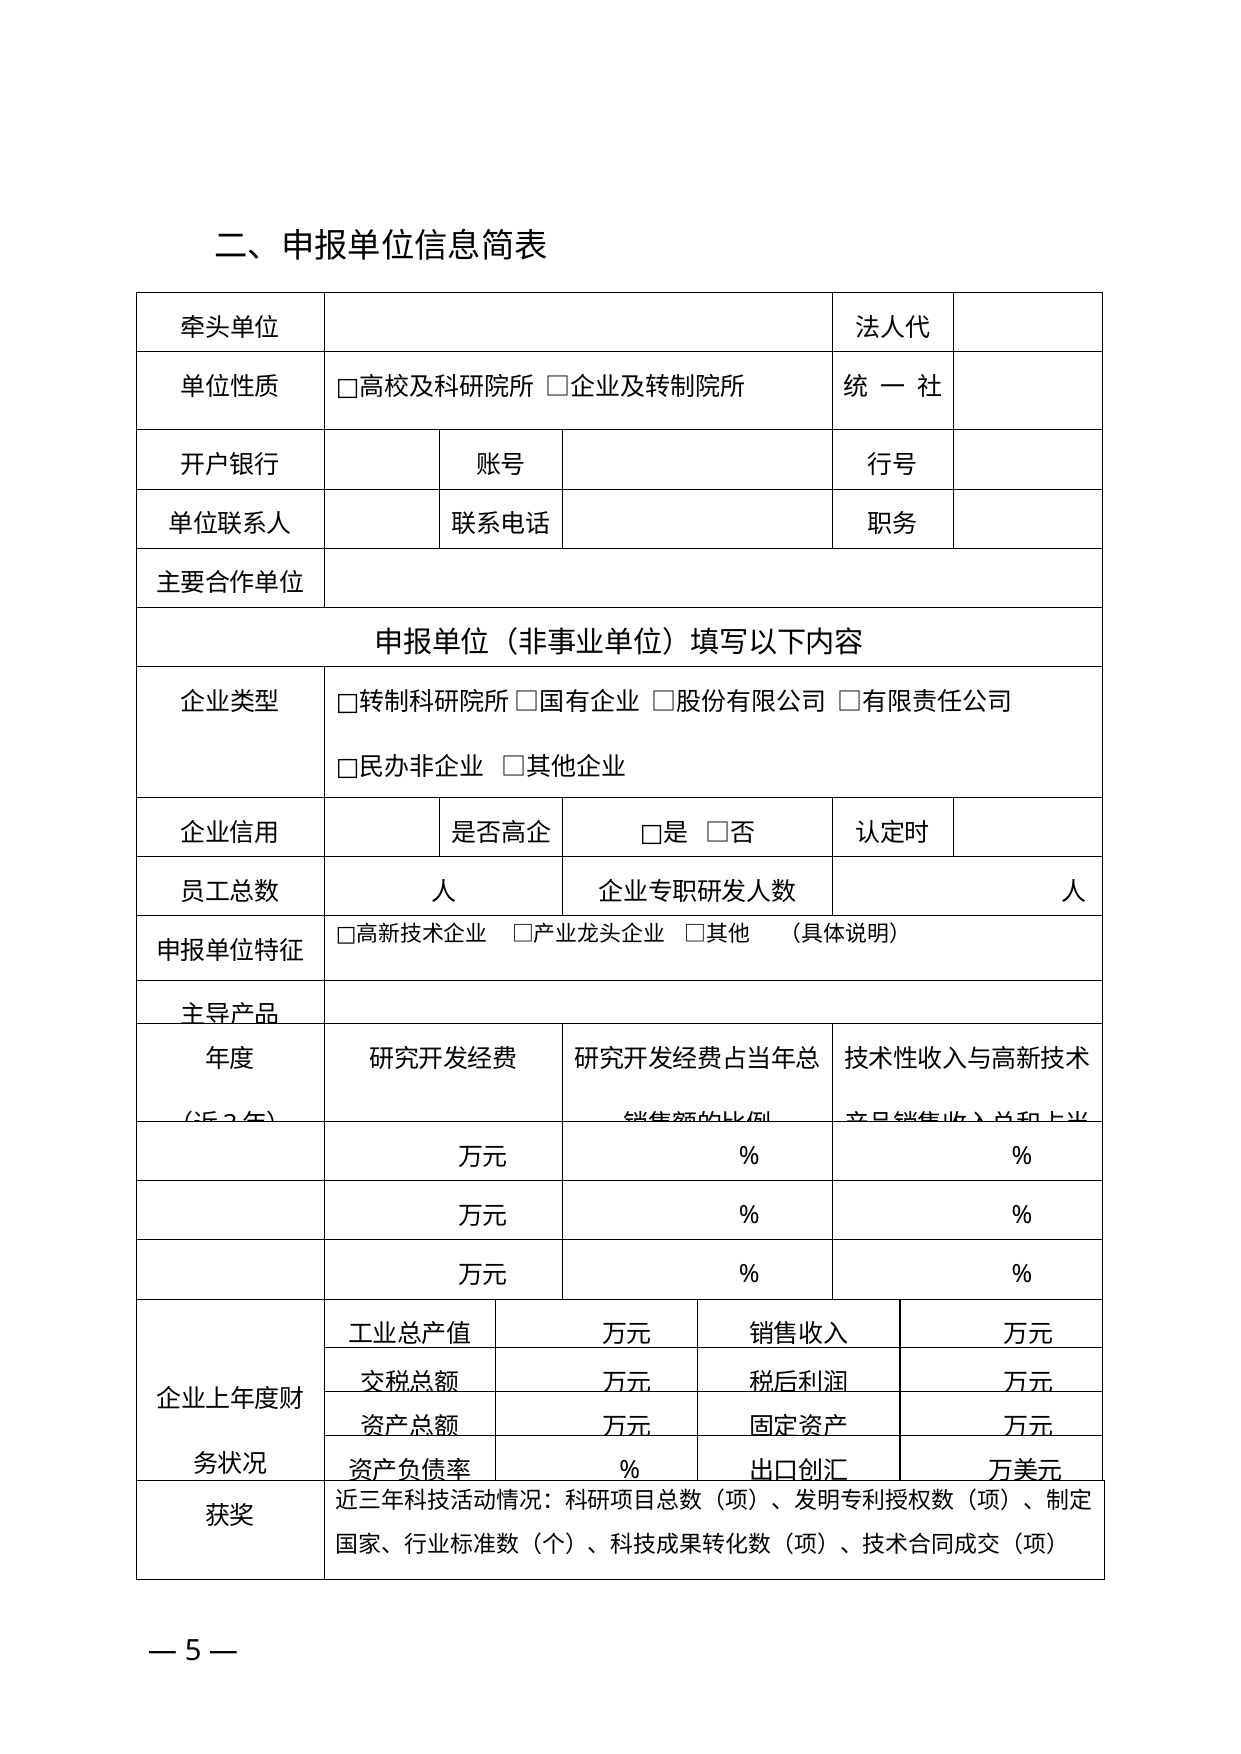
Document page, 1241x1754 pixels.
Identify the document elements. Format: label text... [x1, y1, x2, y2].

table_cell 工业总产值 [325, 1300, 495, 1347]
table_cell 资产总额 [325, 1392, 495, 1435]
table_cell 主导产品 [137, 981, 324, 1023]
table_cell 年度 （近3年） [137, 1024, 324, 1121]
table_cell 资产负债率 [325, 1436, 495, 1480]
table_cell % [833, 1181, 1102, 1239]
table_cell 万元 [901, 1300, 1102, 1347]
table_cell 职务 [833, 490, 953, 547]
table_cell 研究开发经费占当年总销售额的比例 [563, 1024, 832, 1121]
table_header 牵头单位 [137, 293, 324, 351]
table_cell 单位联系人 [137, 490, 324, 547]
table_cell 万元 [325, 1240, 562, 1298]
table_cell 申报单位（非事业单位）填写以下内容 [137, 608, 1102, 666]
table_cell 主要合作单位 [137, 549, 324, 607]
table_cell 万美元 [901, 1436, 1102, 1480]
table_cell [954, 352, 1102, 429]
table_cell □高新技术企业 □产业龙头企业 □其他 （具体说明） [325, 916, 1102, 979]
table_cell [954, 798, 1102, 856]
table_cell □高校及科研院所 □企业及转制院所 □民办非企业 □其他企业 [325, 352, 832, 429]
table_cell 单位性质 [137, 352, 324, 429]
table_cell 是否高企 [440, 798, 562, 856]
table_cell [325, 1481, 1104, 1579]
table_cell [325, 549, 1102, 607]
table_cell 认定时间 [833, 798, 953, 856]
text 二、申报单位信息简表 [148, 211, 1092, 276]
table_cell 技术性收入与高新技术产品销售收入总和占当年总收入的比例 [833, 1024, 1102, 1121]
table_cell [325, 798, 439, 856]
table_cell 万元 [496, 1348, 697, 1391]
table_cell 企业上年度财务状况 [137, 1300, 324, 1480]
table_cell 企业信用 等级 [137, 798, 324, 856]
table_cell □是 □否 [563, 798, 832, 856]
table_cell [325, 430, 439, 488]
table_cell 开户银行 [137, 430, 324, 488]
table_cell % [496, 1436, 697, 1480]
table_cell □转制科研院所 □国有企业 □股份有限公司 □有限责任公司 □民办非企业 □其他企业 [325, 667, 1102, 797]
table_cell [325, 490, 439, 547]
table_cell 万元 [496, 1300, 697, 1347]
table_cell 账号 [440, 430, 562, 488]
table_cell [137, 1240, 324, 1298]
table_cell [137, 1181, 324, 1239]
table_cell 获奖 情况 [137, 1481, 324, 1579]
table_cell [563, 430, 832, 488]
table_header [954, 293, 1102, 351]
table_cell 申报单位特征 [137, 916, 324, 979]
table_cell 行号 [833, 430, 953, 488]
table_header [325, 293, 832, 351]
table_cell 人 [325, 857, 562, 915]
table_cell [325, 981, 1102, 1023]
table_cell 人 [833, 857, 1102, 915]
table_cell 出口创汇 [698, 1436, 899, 1480]
table_cell 万元 [901, 1348, 1102, 1391]
table_cell 万元 [325, 1181, 562, 1239]
table_cell % [833, 1122, 1102, 1180]
table_cell 税后利润 [698, 1348, 899, 1391]
table_cell 员工总数 [137, 857, 324, 915]
table_cell % [563, 1181, 832, 1239]
table_cell % [563, 1122, 832, 1180]
table_cell % [563, 1240, 832, 1298]
table_cell [137, 1122, 324, 1180]
table_cell % [833, 1240, 1102, 1298]
table_cell [954, 430, 1102, 488]
table_cell 企业类型 [137, 667, 324, 797]
table_cell 统一社会 信用代码 [833, 352, 953, 429]
table_cell 交税总额 [325, 1348, 495, 1391]
table_header 法人代表 [833, 293, 953, 351]
table_cell [954, 490, 1102, 547]
table_cell 万元 [496, 1392, 697, 1435]
table_cell 万元 [325, 1122, 562, 1180]
table_cell 固定资产 [698, 1392, 899, 1435]
table_cell 企业专职研发人数 [563, 857, 832, 915]
table_cell 万元 [901, 1392, 1102, 1435]
table_cell [563, 490, 832, 547]
table_cell 联系电话 [440, 490, 562, 547]
table_cell 销售收入 [698, 1300, 899, 1347]
table_cell 研究开发经费 [325, 1024, 562, 1121]
